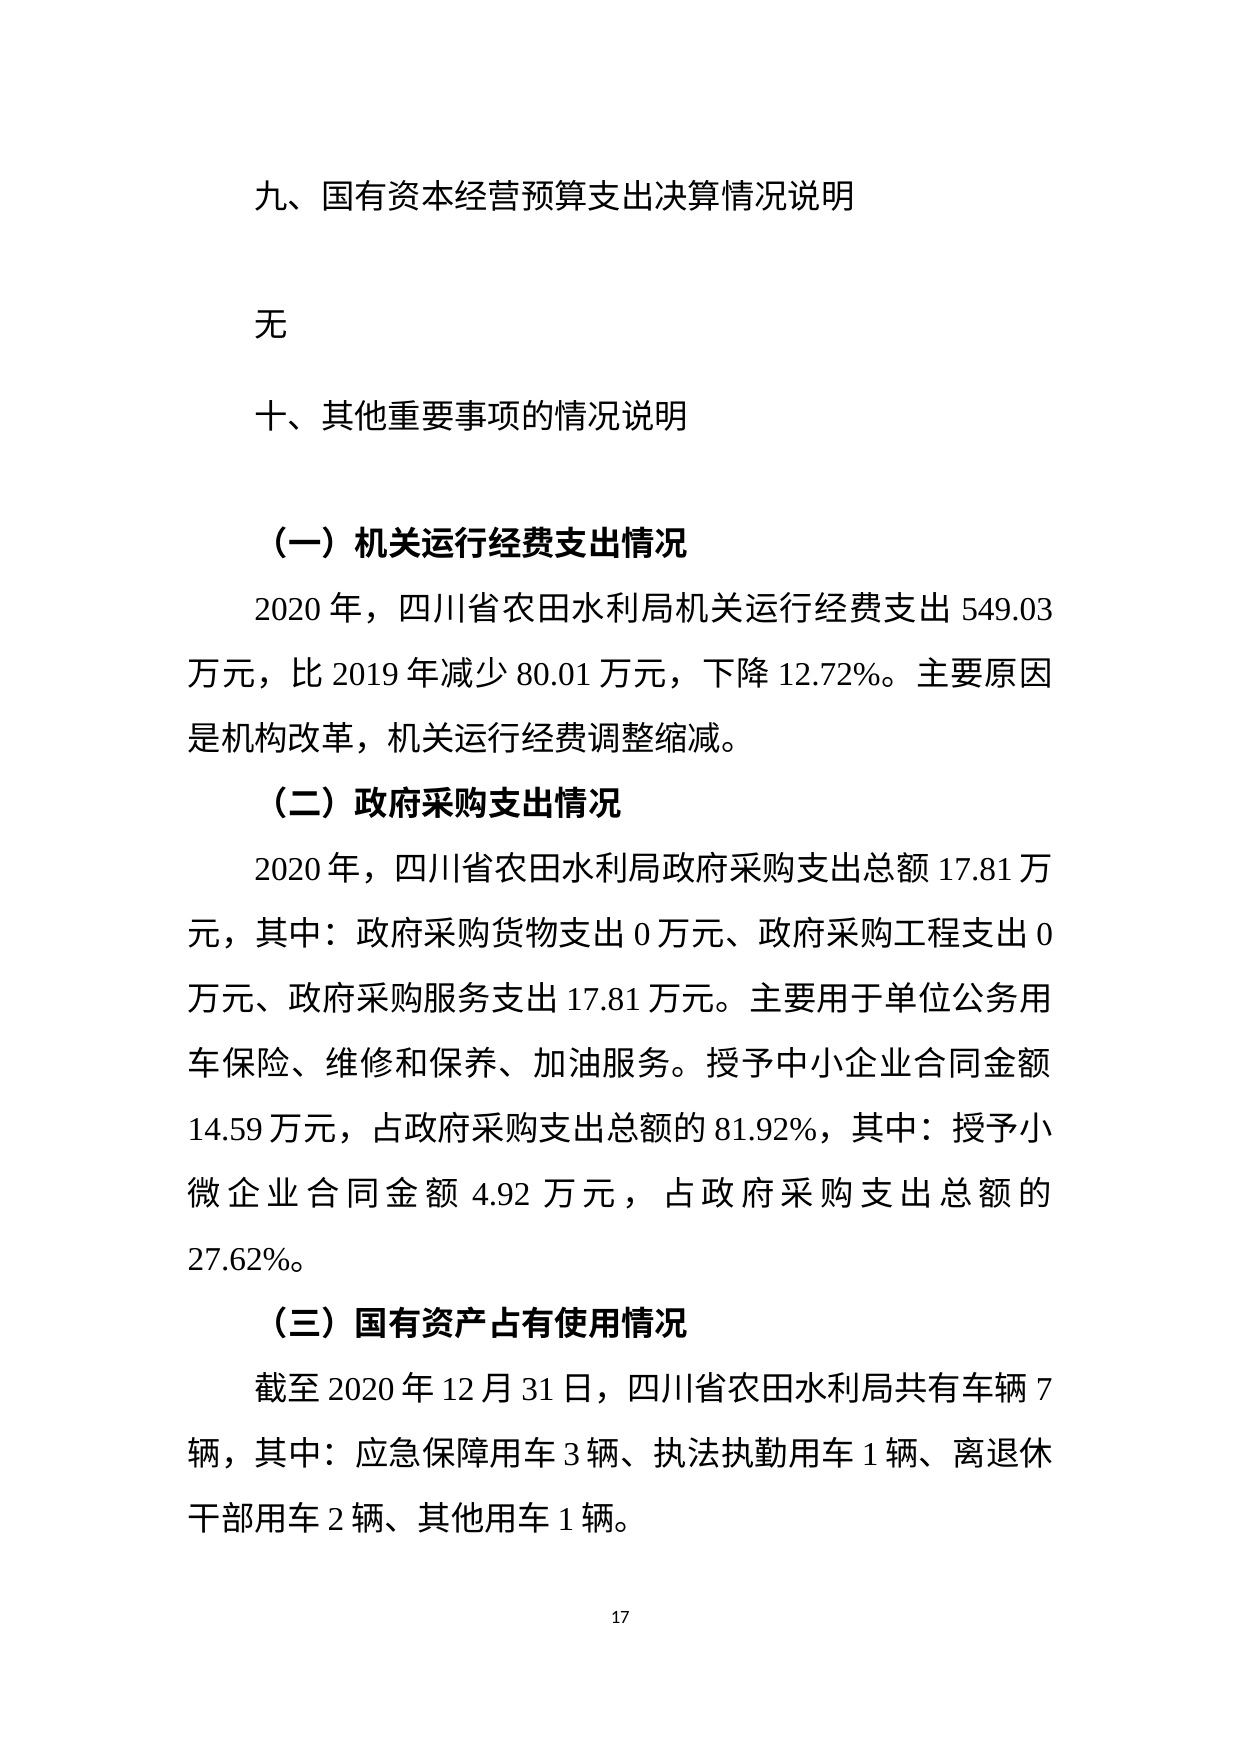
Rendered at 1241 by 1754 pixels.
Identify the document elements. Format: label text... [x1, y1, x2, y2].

text 2020年，四川省农田水利局机关运行经费支出549.03万元，比2019年减少80.01万元，下降12.72%。主要原因是机构改革，机关运行经费调整缩减。 [187, 573, 1053, 768]
text （二）政府采购支出情况 [187, 768, 1053, 833]
text 无 [187, 289, 1053, 354]
text 截至2020年12月31日，四川省农田水利局共有车辆7辆，其中：应急保障用车3辆、执法执勤用车1辆、离退休干部用车2辆、其他用车1辆。 [187, 1353, 1053, 1548]
subtitle 国有资本经营预算支出决算情况说明 [187, 162, 1053, 227]
text （一）机关运行经费支出情况 [187, 508, 1053, 573]
subtitle 其他重要事项的情况说明 [187, 381, 1053, 446]
text （三）国有资产占有使用情况 [187, 1288, 1053, 1353]
text 2020年，四川省农田水利局政府采购支出总额17.81万元，其中：政府采购货物支出0万元、政府采购工程支出0万元、政府采购服务支出17.81万元。主要用于单位公务用车保险、维修和保养、加油服务。授予中小企业合同金额14.59万元，占政府采购支出总额的81.92%，其中：授予小微企业合同金额4.92万元，占政府采购支出总额的27.62%。 [187, 833, 1053, 1288]
